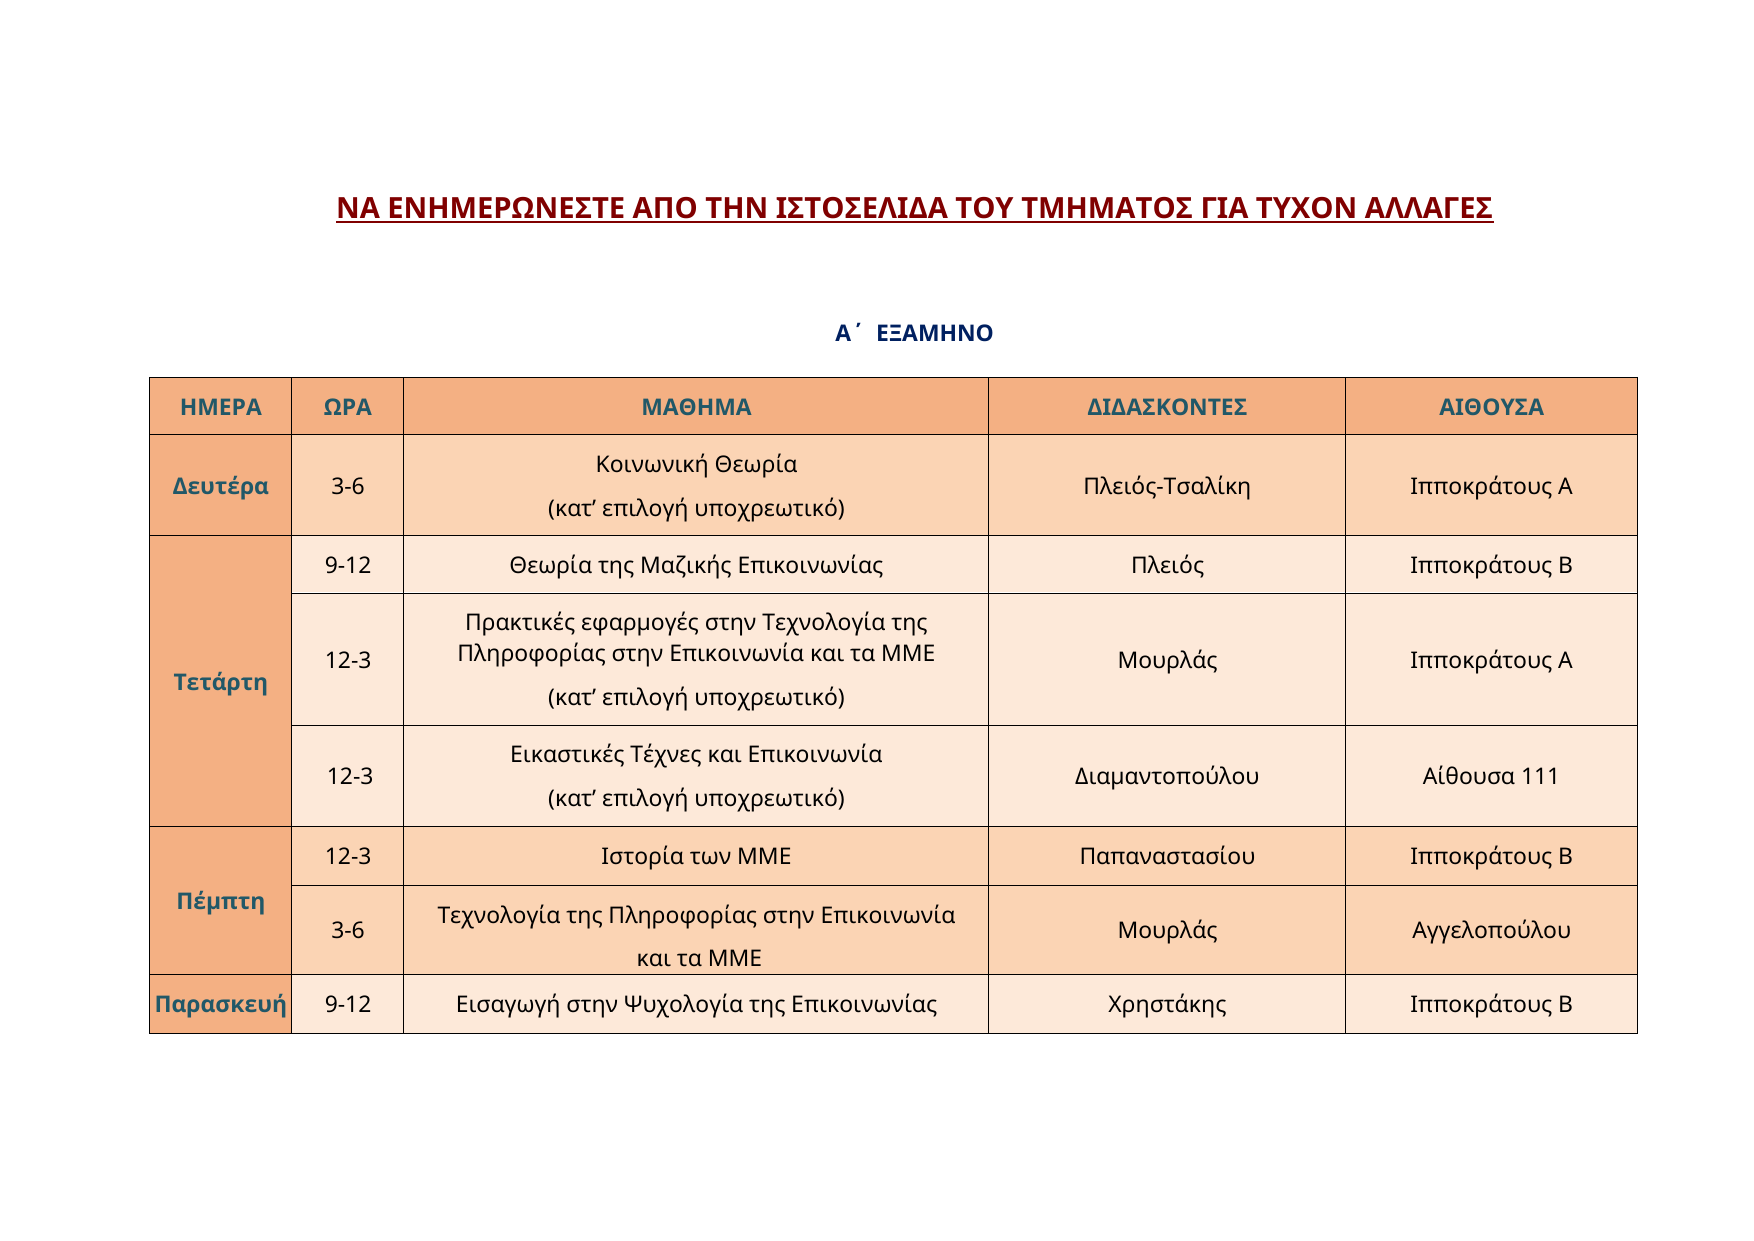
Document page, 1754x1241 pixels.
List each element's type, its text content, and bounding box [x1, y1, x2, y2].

table_cell Μουρλάς [989, 886, 1345, 974]
table_cell Πρακτικές εφαρμογές στην Τεχνολογία της Πληροφορίας στην Επικοινωνία και τα ΜΜΕ (κατ’ επιλογή υποχρεωτικό) [404, 594, 988, 725]
table_cell Πλειός-Τσαλίκη [989, 435, 1345, 535]
table_cell 3-6 [292, 435, 403, 535]
table_cell Ιπποκράτους Β [1346, 536, 1637, 592]
table_cell Μουρλάς [989, 594, 1345, 725]
table_cell Εισαγωγή στην Ψυχολογία της Επικοινωνίας [404, 975, 988, 1033]
title ΝΑ ΕΝΗΜΕΡΩΝΕΣΤΕ ΑΠΟ ΤΗΝ ΙΣΤΟΣΕΛΙΔΑ ΤΟΥ ΤΜΗΜΑΤΟΣ ΓΙΑ ΤΥΧΟΝ ΑΛΛΑΓΕΣ [225, 187, 1604, 227]
table_header ΑΙΘΟΥΣΑ [1346, 378, 1637, 434]
table_cell Τεχνολογία της Πληροφορίας στην Επικοινωνία και τα ΜΜΕ [404, 886, 988, 974]
table_cell Πέμπτη [150, 827, 291, 974]
table_cell Ιπποκράτους Β [1346, 975, 1637, 1033]
table_cell Αίθουσα 111 [1346, 726, 1637, 826]
table_cell 12-3 [292, 827, 403, 885]
table_cell Θεωρία της Μαζικής Επικοινωνίας [404, 536, 988, 592]
table_cell 3-6 [292, 886, 403, 974]
table_cell Παρασκευή [150, 975, 291, 1033]
table_cell Ιπποκράτους Α [1346, 594, 1637, 725]
table_cell Παπαναστασίου [989, 827, 1345, 885]
table_cell 9-12 [292, 975, 403, 1033]
table_cell Αγγελοπούλου [1346, 886, 1637, 974]
table_cell Ιστορία των ΜΜΕ [404, 827, 988, 885]
table_cell 12-3 [292, 594, 403, 725]
table_cell Διαμαντοπούλου [989, 726, 1345, 826]
table_header ΜΑΘΗΜΑ [404, 378, 988, 434]
table_cell Ιπποκράτους Β [1346, 827, 1637, 885]
table_cell 9-12 [292, 536, 403, 592]
table_cell Ιπποκράτους Α [1346, 435, 1637, 535]
table_cell Χρηστάκης [989, 975, 1345, 1033]
table_cell Δευτέρα [150, 435, 291, 535]
table_header ΔΙΔΑΣΚΟΝΤΕΣ [989, 378, 1345, 434]
title Α΄ ΕΞΑΜΗΝΟ [225, 316, 1604, 348]
table_header ΗΜΕΡΑ [150, 378, 291, 434]
table_header ΩΡΑ [292, 378, 403, 434]
table_cell 12-3 [292, 726, 403, 826]
table_cell Τετάρτη [150, 536, 291, 826]
table_cell Πλειός [989, 536, 1345, 592]
table_cell Κοινωνική Θεωρία (κατ’ επιλογή υποχρεωτικό) [404, 435, 988, 535]
table_cell Εικαστικές Τέχνες και Επικοινωνία (κατ’ επιλογή υποχρεωτικό) [404, 726, 988, 826]
